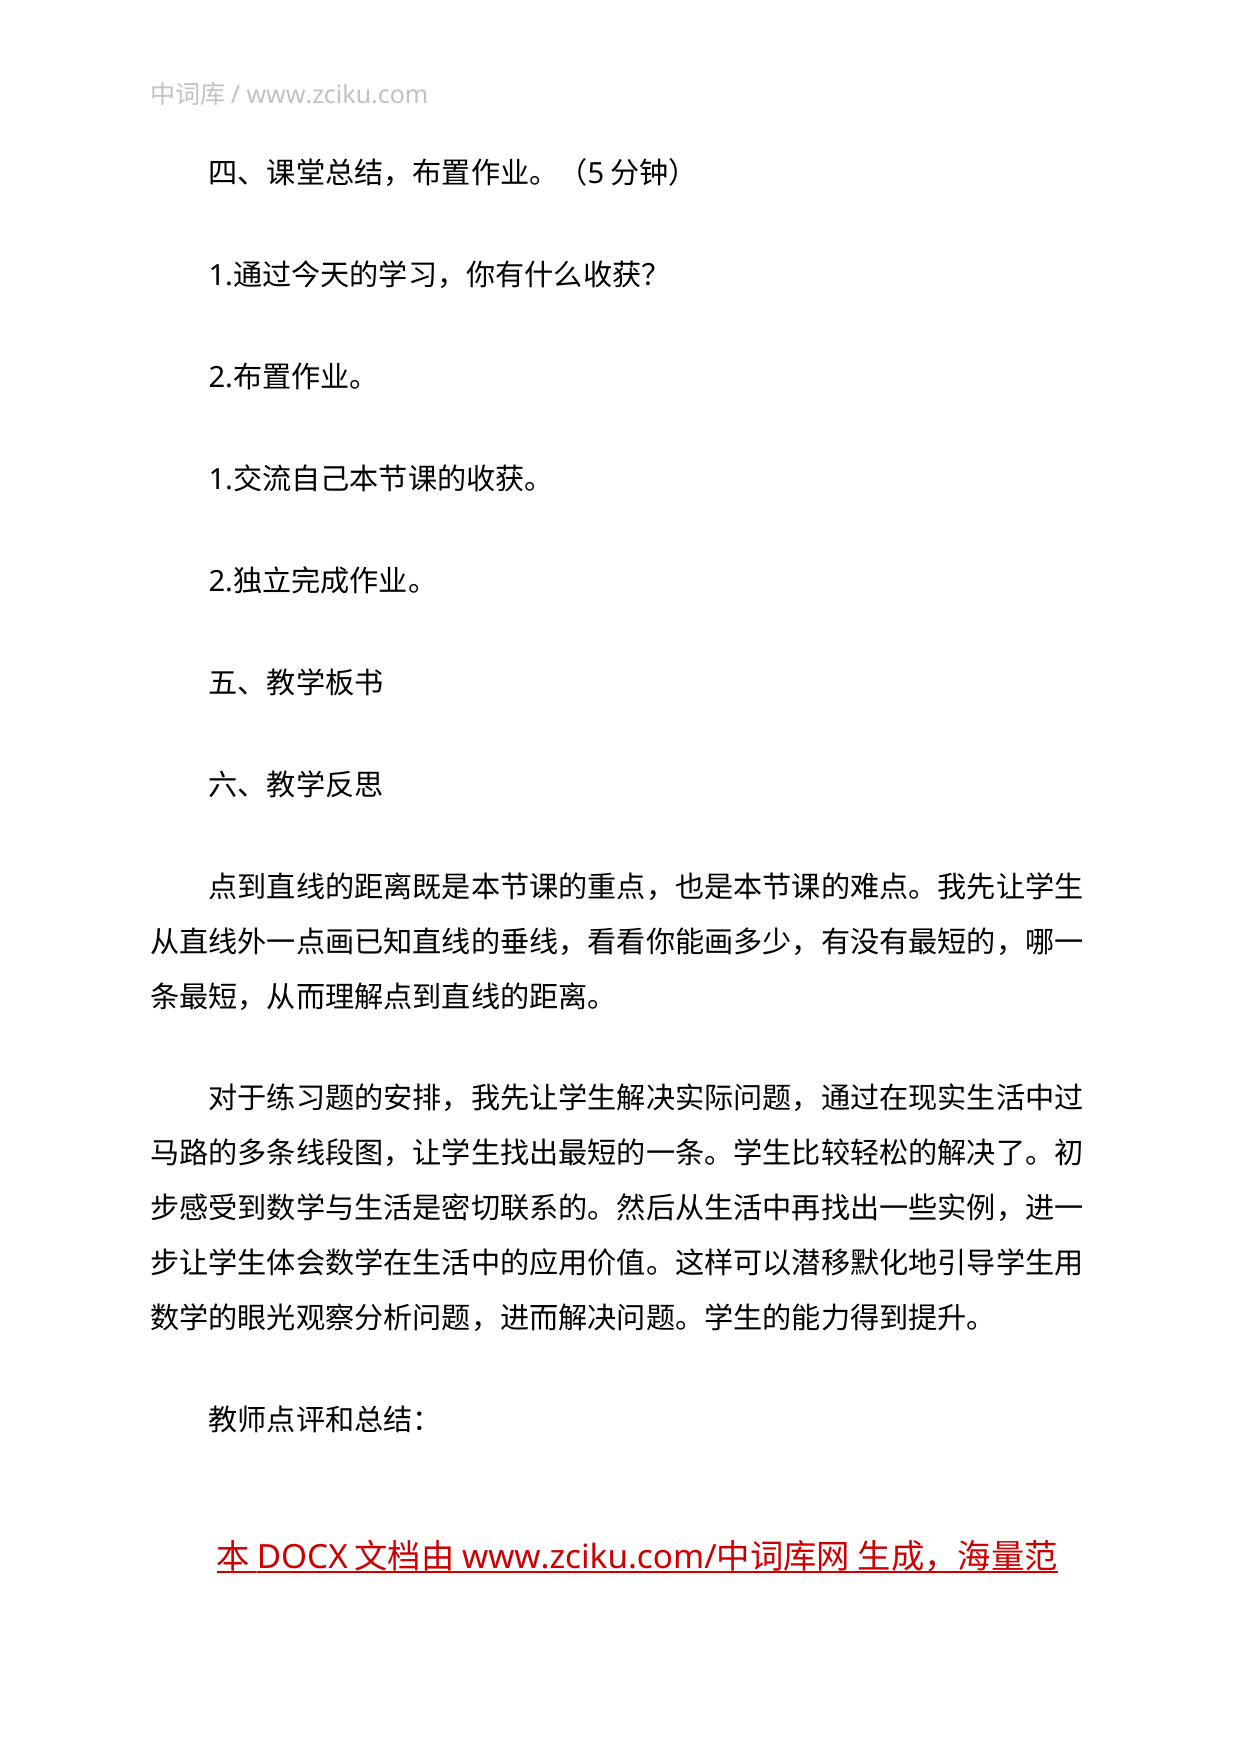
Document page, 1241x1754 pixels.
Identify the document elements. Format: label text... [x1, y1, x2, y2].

text 对于练习题的安排，我先让学生解决实际问题，通过在现实生活中过马路的多条线段图，让学生找出最短的一条。学生比较轻松的解决了。初步感受到数学与生活是密切联系的。然后从生活中再找出一些实例，进一步让学生体会数学在生活中的应用价值。这样可以潜移默化地引导学生用数学的眼光观察分析问题，进而解决问题。学生的能力得到提升。 [150, 1075, 1090, 1337]
text 四、课堂总结，布置作业。（5分钟） [150, 150, 1090, 192]
text 教师点评和总结： [150, 1396, 1090, 1439]
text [150, 1529, 1090, 1578]
text 1.交流自己本节课的收获。 [150, 456, 1090, 498]
text 六、教学反思 [150, 762, 1090, 804]
text 点到直线的距离既是本节课的重点，也是本节课的难点。我先让学生从直线外一点画已知直线的垂线，看看你能画多少，有没有最短的，哪一条最短，从而理解点到直线的距离。 [150, 863, 1090, 1016]
text 2.独立完成作业。 [150, 558, 1090, 600]
text 五、教学板书 [150, 660, 1090, 702]
text 1.通过今天的学习，你有什么收获？ [150, 252, 1090, 294]
text 2.布置作业。 [150, 354, 1090, 396]
